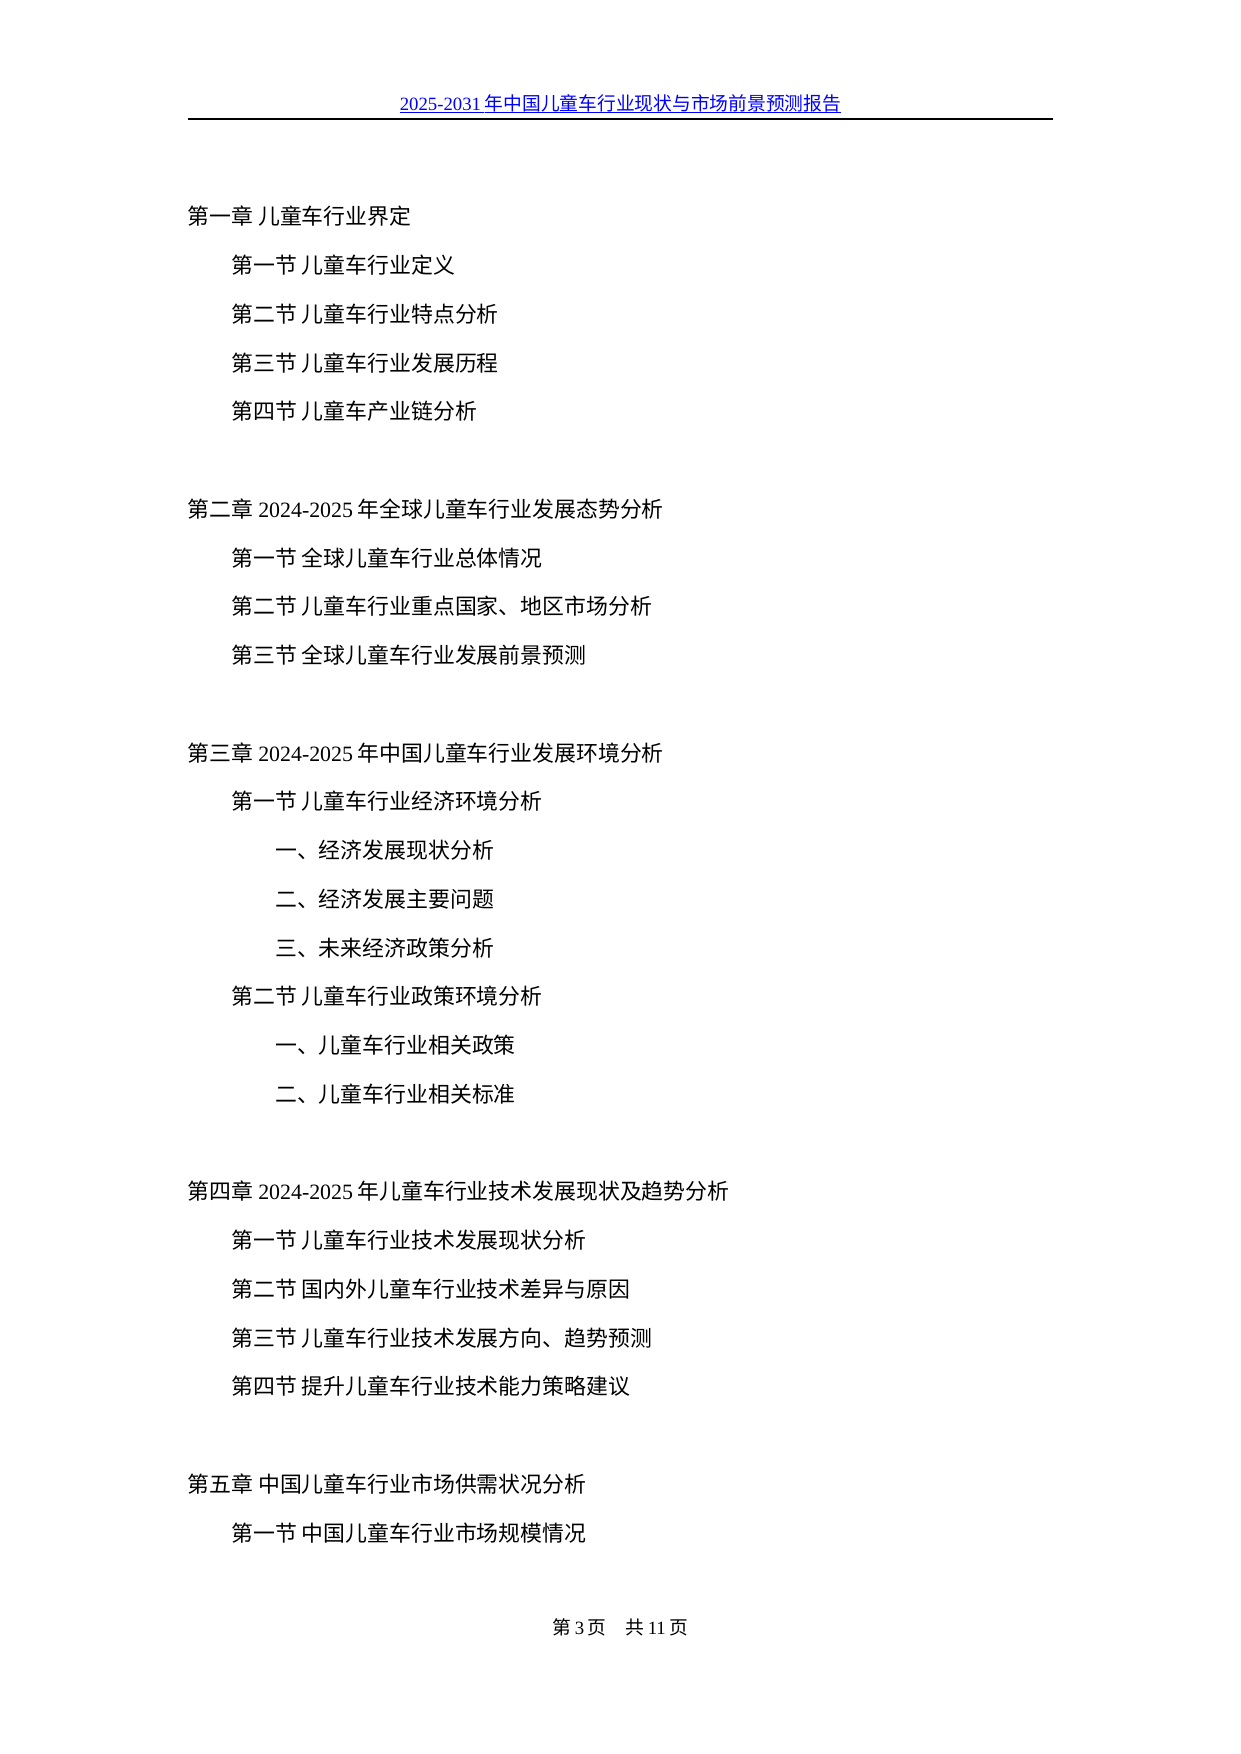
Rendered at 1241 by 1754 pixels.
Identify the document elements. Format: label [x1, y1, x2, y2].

text [187, 150, 1053, 1548]
